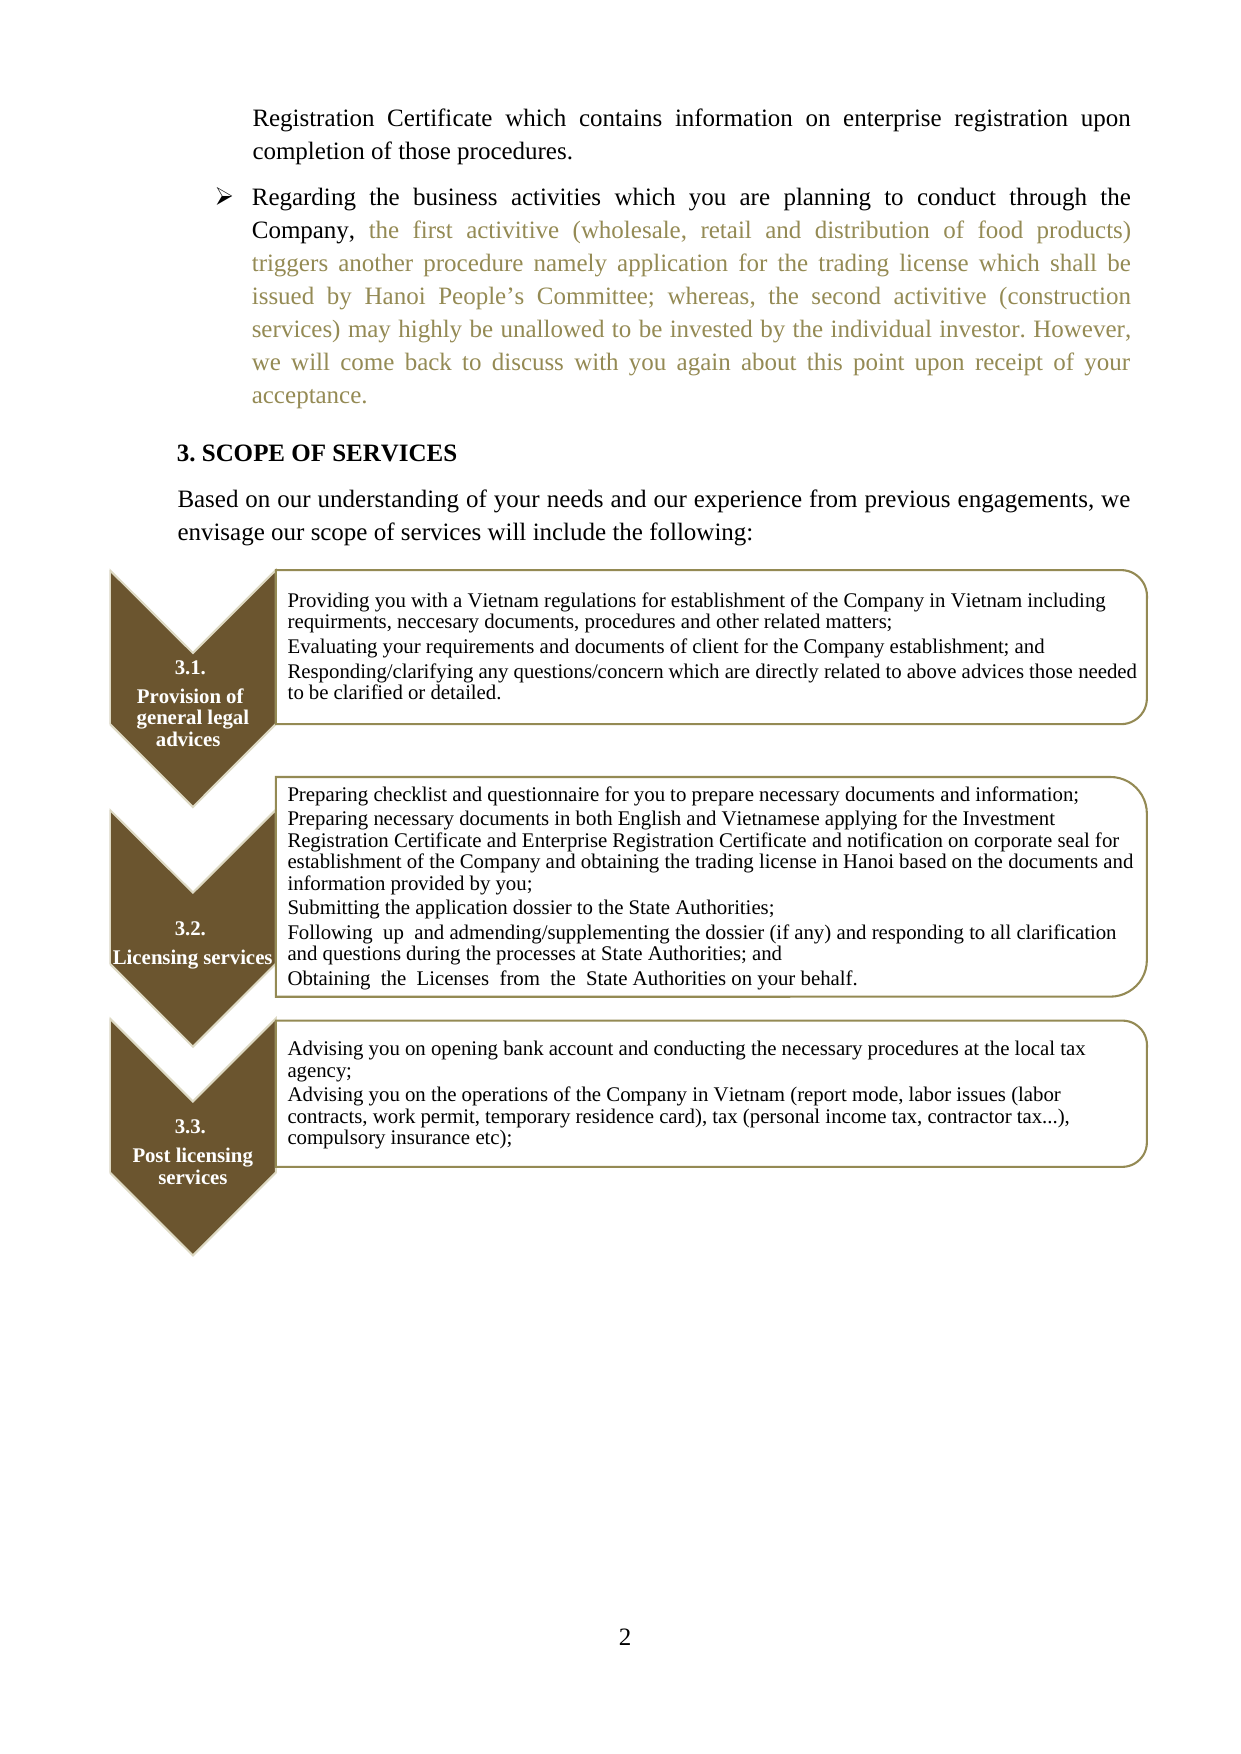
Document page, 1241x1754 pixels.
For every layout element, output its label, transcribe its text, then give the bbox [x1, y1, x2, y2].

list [215, 103, 1132, 165]
text Based on our understanding of your needs and our experience from previous engagements, we envisage our scope of services will include the following: [177, 484, 1132, 545]
text 3. SCOPE OF SERVICES [177, 438, 1132, 467]
list Regarding the business activities which you are planning to conduct through the Company, the first activitive (wholesale, retail and distribution of food products) triggers another procedure namely application for the trading license which shall be issued by Hanoi People’s Committee; whereas, the second activitive (construction services) may highly be unallowed to be invested by the individual investor. However, we will come back to discuss with you again about this point upon receipt of your acceptance. [214, 182, 1132, 409]
